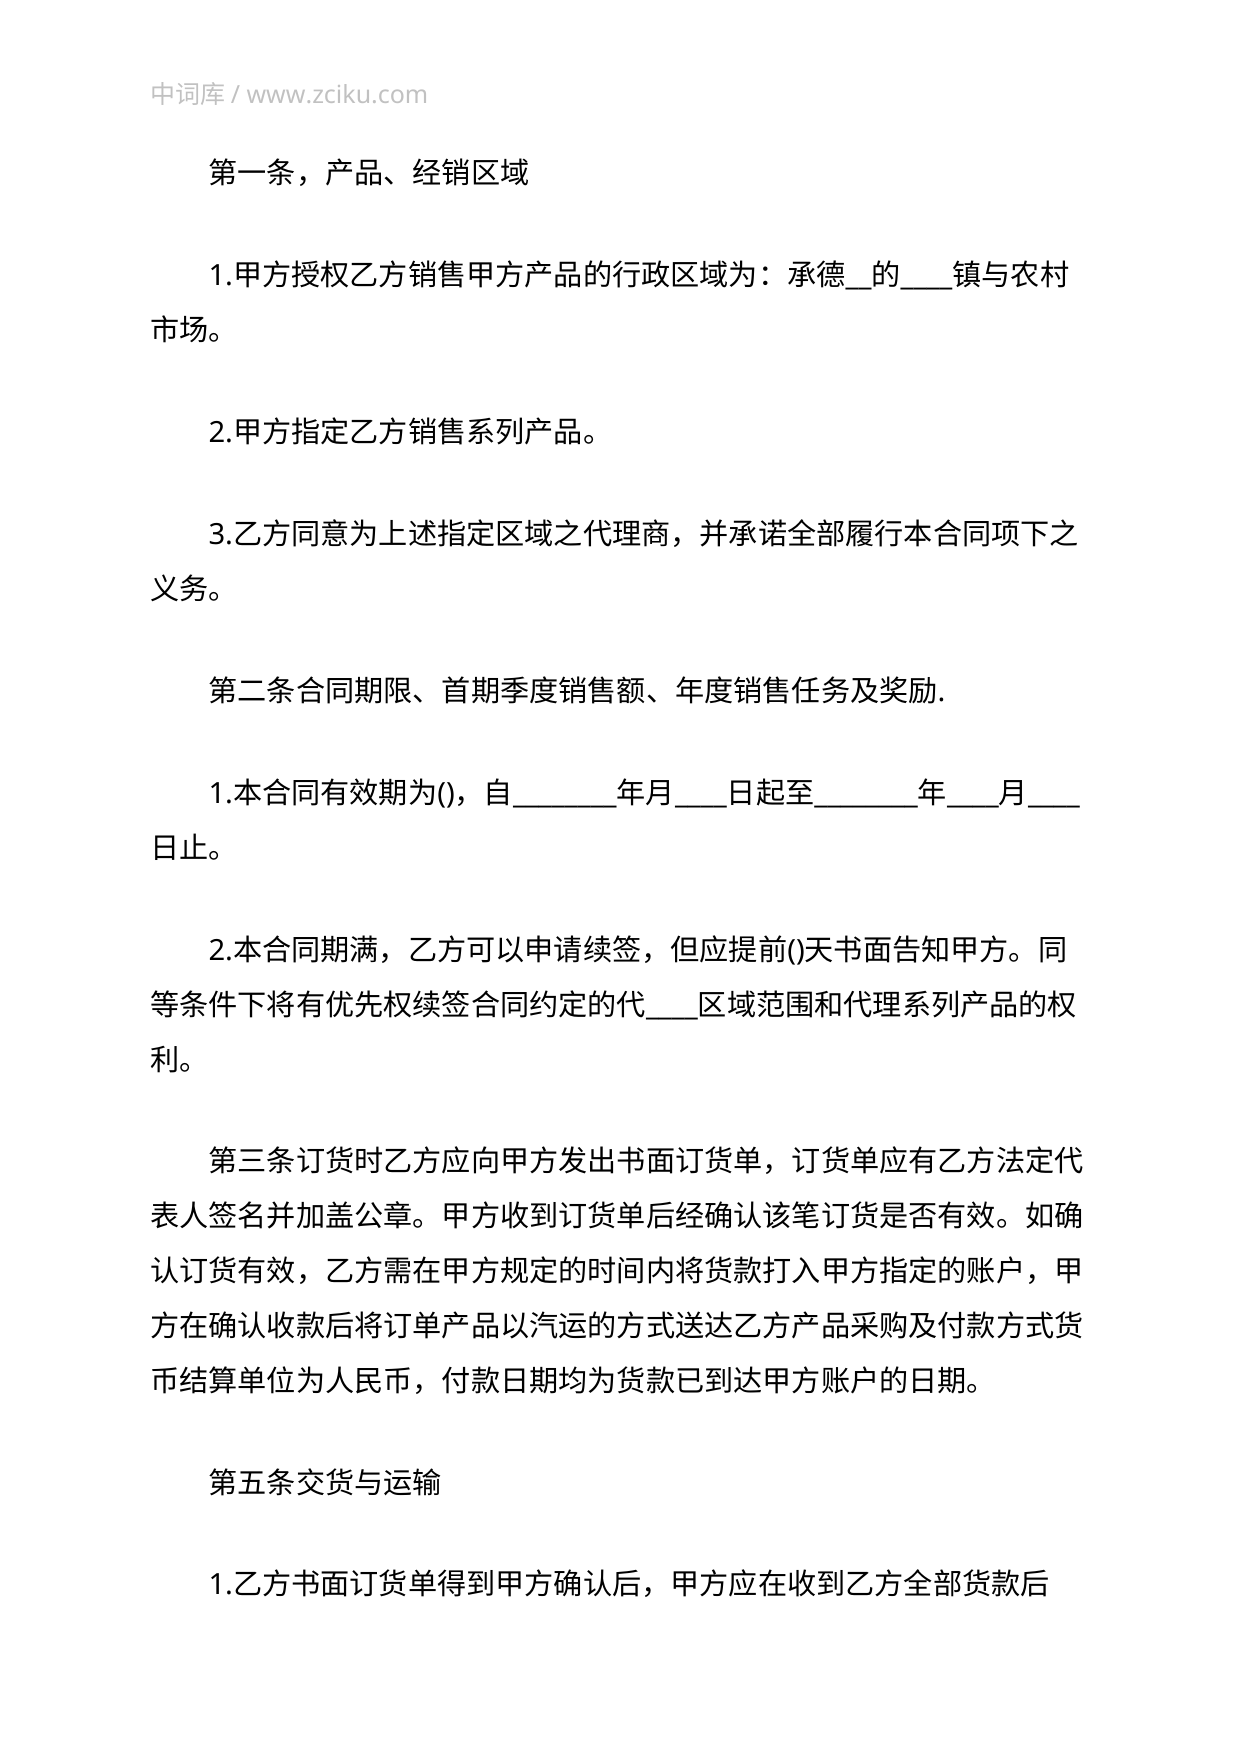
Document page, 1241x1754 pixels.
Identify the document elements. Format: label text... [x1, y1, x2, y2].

text 第五条交货与运输 [150, 1459, 1090, 1501]
text 2.甲方指定乙方销售系列产品。 [150, 408, 1090, 451]
text 1.本合同有效期为()，自________年月____日起至________年____月____日止。 [150, 769, 1090, 867]
text 第一条，产品、经销区域 [150, 150, 1090, 192]
text 3.乙方同意为上述指定区域之代理商，并承诺全部履行本合同项下之义务。 [150, 511, 1090, 608]
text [150, 1561, 1090, 1603]
text 2.本合同期满，乙方可以申请续签，但应提前()天书面告知甲方。同等条件下将有优先权续签合同约定的代____区域范围和代理系列产品的权利。 [150, 926, 1090, 1078]
text 1.甲方授权乙方销售甲方产品的行政区域为：承德__的____镇与农村市场。 [150, 252, 1090, 349]
text 第二条合同期限、首期季度销售额、年度销售任务及奖励. [150, 667, 1090, 710]
text 第三条订货时乙方应向甲方发出书面订货单，订货单应有乙方法定代表人签名并加盖公章。甲方收到订货单后经确认该笔订货是否有效。如确认订货有效，乙方需在甲方规定的时间内将货款打入甲方指定的账户，甲方在确认收款后将订单产品以汽运的方式送达乙方产品采购及付款方式货币结算单位为人民币，付款日期均为货款已到达甲方账户的日期。 [150, 1138, 1090, 1400]
